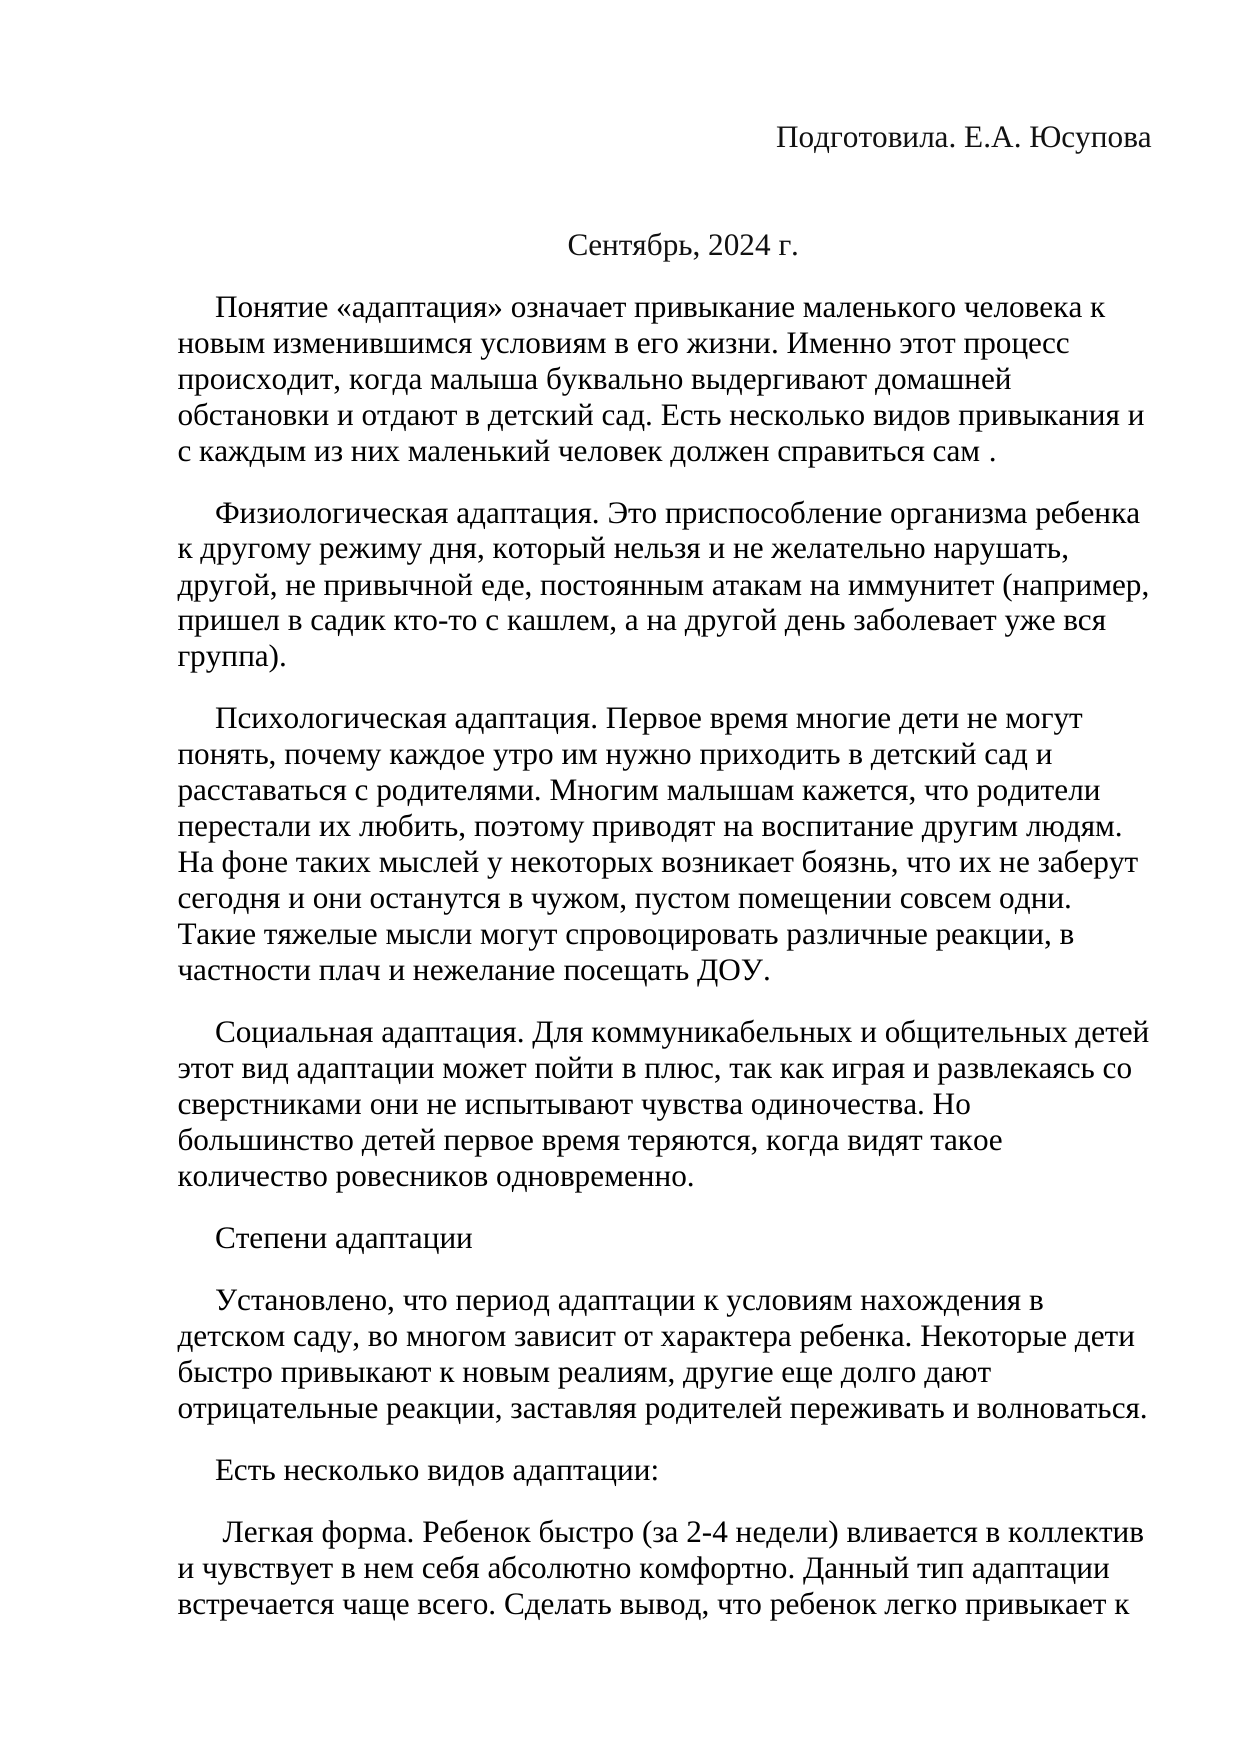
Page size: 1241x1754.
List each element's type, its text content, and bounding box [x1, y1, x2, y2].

text Социальная адаптация. Для коммуникабельных и общительных детей этот вид адаптации может пойти в плюс, так как играя и развлекаясь со сверстниками они не испытывают чувства одиночества. Но большинство детей первое время теряются, когда видят такое количество ровесников одновременно. [177, 1013, 1152, 1193]
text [177, 1513, 1152, 1621]
text Подготовила. Е.А. Юсупова [177, 118, 1152, 154]
text Степени адаптации [177, 1219, 1152, 1255]
text Есть несколько видов адаптации: [177, 1451, 1152, 1487]
text Понятие «адаптация» означает привыкание маленького человека к новым изменившимся условиям в его жизни. Именно этот процесс происходит, когда малыша буквально выдергивают домашней обстановки и отдают в детский сад. Есть несколько видов привыкания и с каждым из них маленький человек должен справиться сам . [177, 288, 1152, 468]
text Установлено, что период адаптации к условиям нахождения в детском саду, во многом зависит от характера ребенка. Некоторые дети быстро привыкают к новым реалиям, другие еще долго дают отрицательные реакции, заставляя родителей переживать и волноваться. [177, 1281, 1152, 1425]
text Физиологическая адаптация. Это приспособление организма ребенка к другому режиму дня, который нельзя и не желательно нарушать, другой, не привычной еде, постоянным атакам на иммунитет (например, пришел в садик кто-то с кашлем, а на другой день заболевает уже вся группа). [177, 494, 1152, 673]
text Сентябрь, 2024 г. [177, 226, 1152, 262]
text Психологическая адаптация. Первое время многие дети не могут понять, почему каждое утро им нужно приходить в детский сад и расставаться с родителями. Многим малышам кажется, что родители перестали их любить, поэтому приводят на воспитание другим людям. На фоне таких мыслей у некоторых возникает боязнь, что их не заберут сегодня и они останутся в чужом, пустом помещении совсем одни. Такие тяжелые мысли могут спровоцировать различные реакции, в частности плач и нежелание посещать ДОУ. [177, 700, 1152, 987]
